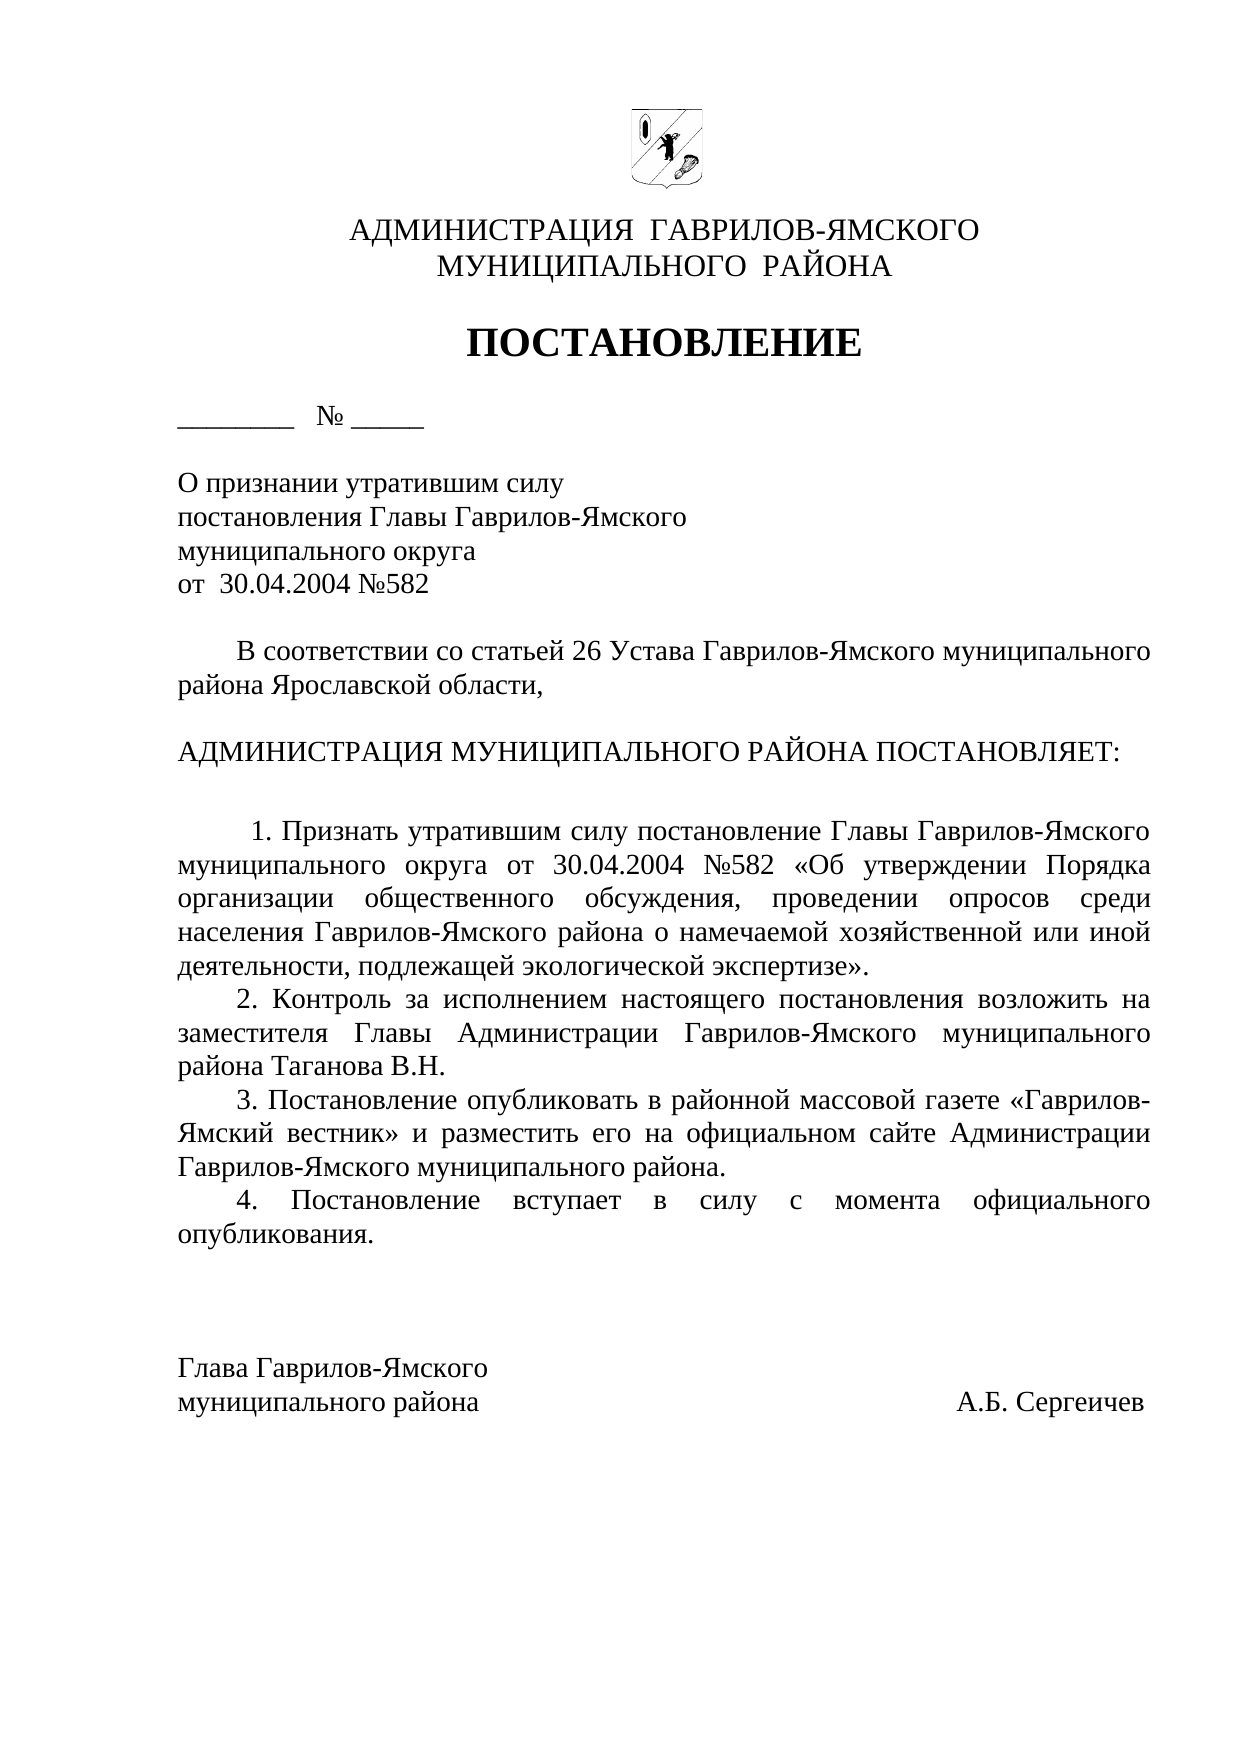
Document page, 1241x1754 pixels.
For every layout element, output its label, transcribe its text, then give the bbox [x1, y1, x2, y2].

text В соответствии со статьей 26 Устава Гаврилов-Ямского муниципального района Ярославской области, [177, 633, 1152, 700]
text 4. Постановление вступает в силу с момента официального опубликования. [177, 1182, 1152, 1249]
text муниципального округа [177, 533, 1152, 566]
picture [631, 109, 703, 189]
text О признании утратившим силу [177, 466, 1152, 499]
text от 30.04.2004 №582 [177, 566, 1152, 600]
text МУНИЦИПАЛЬНОГО РАЙОНА [177, 247, 1152, 283]
text АДМИНИСТРАЦИЯ ГАВРИЛОВ-ЯМСКОГО [177, 212, 1152, 247]
text ________ № _____ [177, 398, 1152, 432]
text муниципального района А.Б. Сергеичев [177, 1384, 1152, 1417]
text 2. Контроль за исполнением настоящего постановления возложить на заместителя Главы Администрации Гаврилов-Ямского муниципального района Таганова В.Н. [177, 981, 1152, 1082]
text 1. Признать утратившим силу постановление Главы Гаврилов-Ямского муниципального округа от 30.04.2004 №582 «Об утверждении Порядка организации общественного обсуждения, проведении опросов среди населения Гаврилов-Ямского района о намечаемой хозяйственной или иной деятельности, подлежащей экологической экспертизе». [177, 813, 1152, 981]
text постановления Главы Гаврилов-Ямского [177, 499, 1152, 533]
text АДМИНИСТРАЦИЯ МУНИЦИПАЛЬНОГО РАЙОНА ПОСТАНОВЛЯЕТ: [177, 734, 1152, 767]
text Глава Гаврилов-Ямского [177, 1350, 1152, 1384]
text ПОСТАНОВЛЕНИЕ [177, 317, 1152, 365]
text 3. Постановление опубликовать в районной массовой газете «Гаврилов-Ямский вестник» и разместить его на официальном сайте Администрации Гаврилов-Ямского муниципального района. [177, 1082, 1152, 1182]
